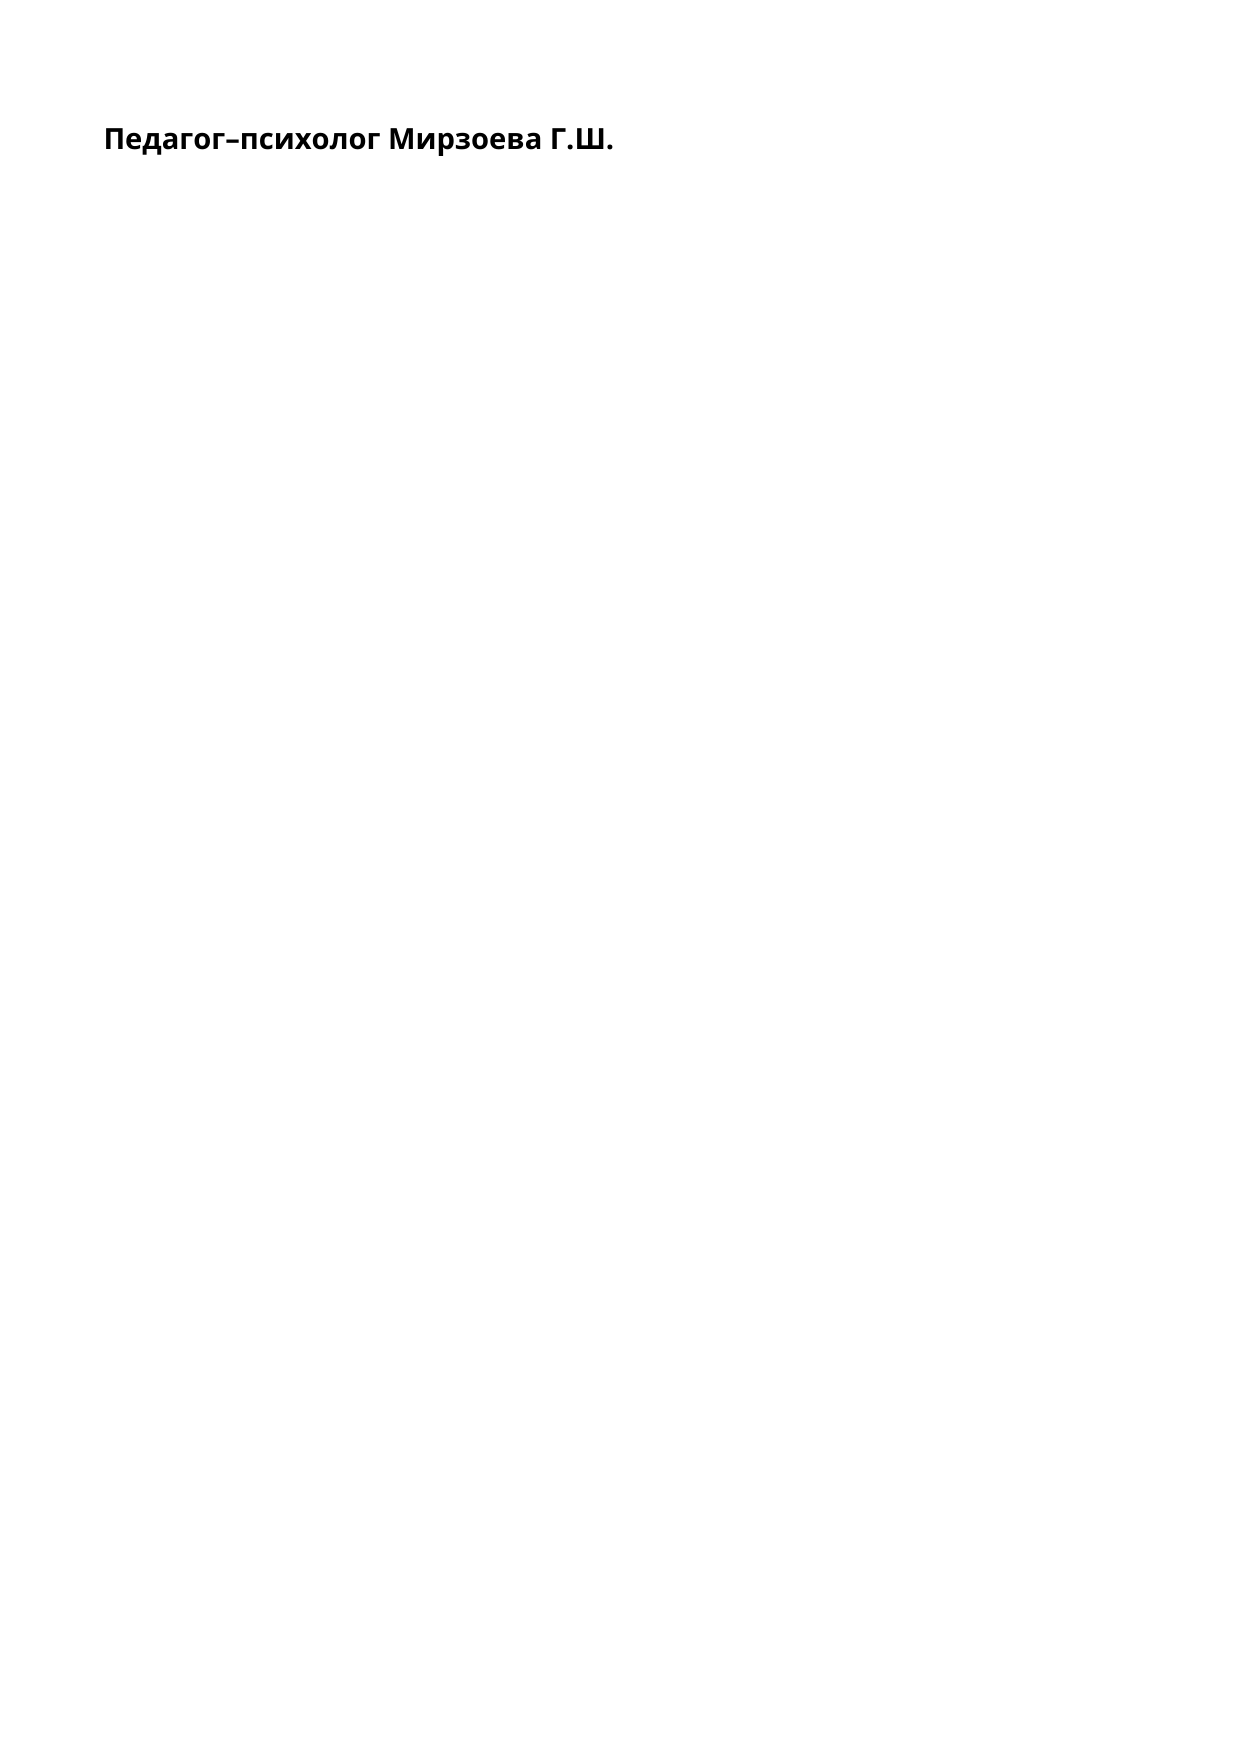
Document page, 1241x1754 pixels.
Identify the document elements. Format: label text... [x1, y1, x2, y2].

text Педагог–психолог Мирзоева Г.Ш. [74, 118, 1181, 158]
